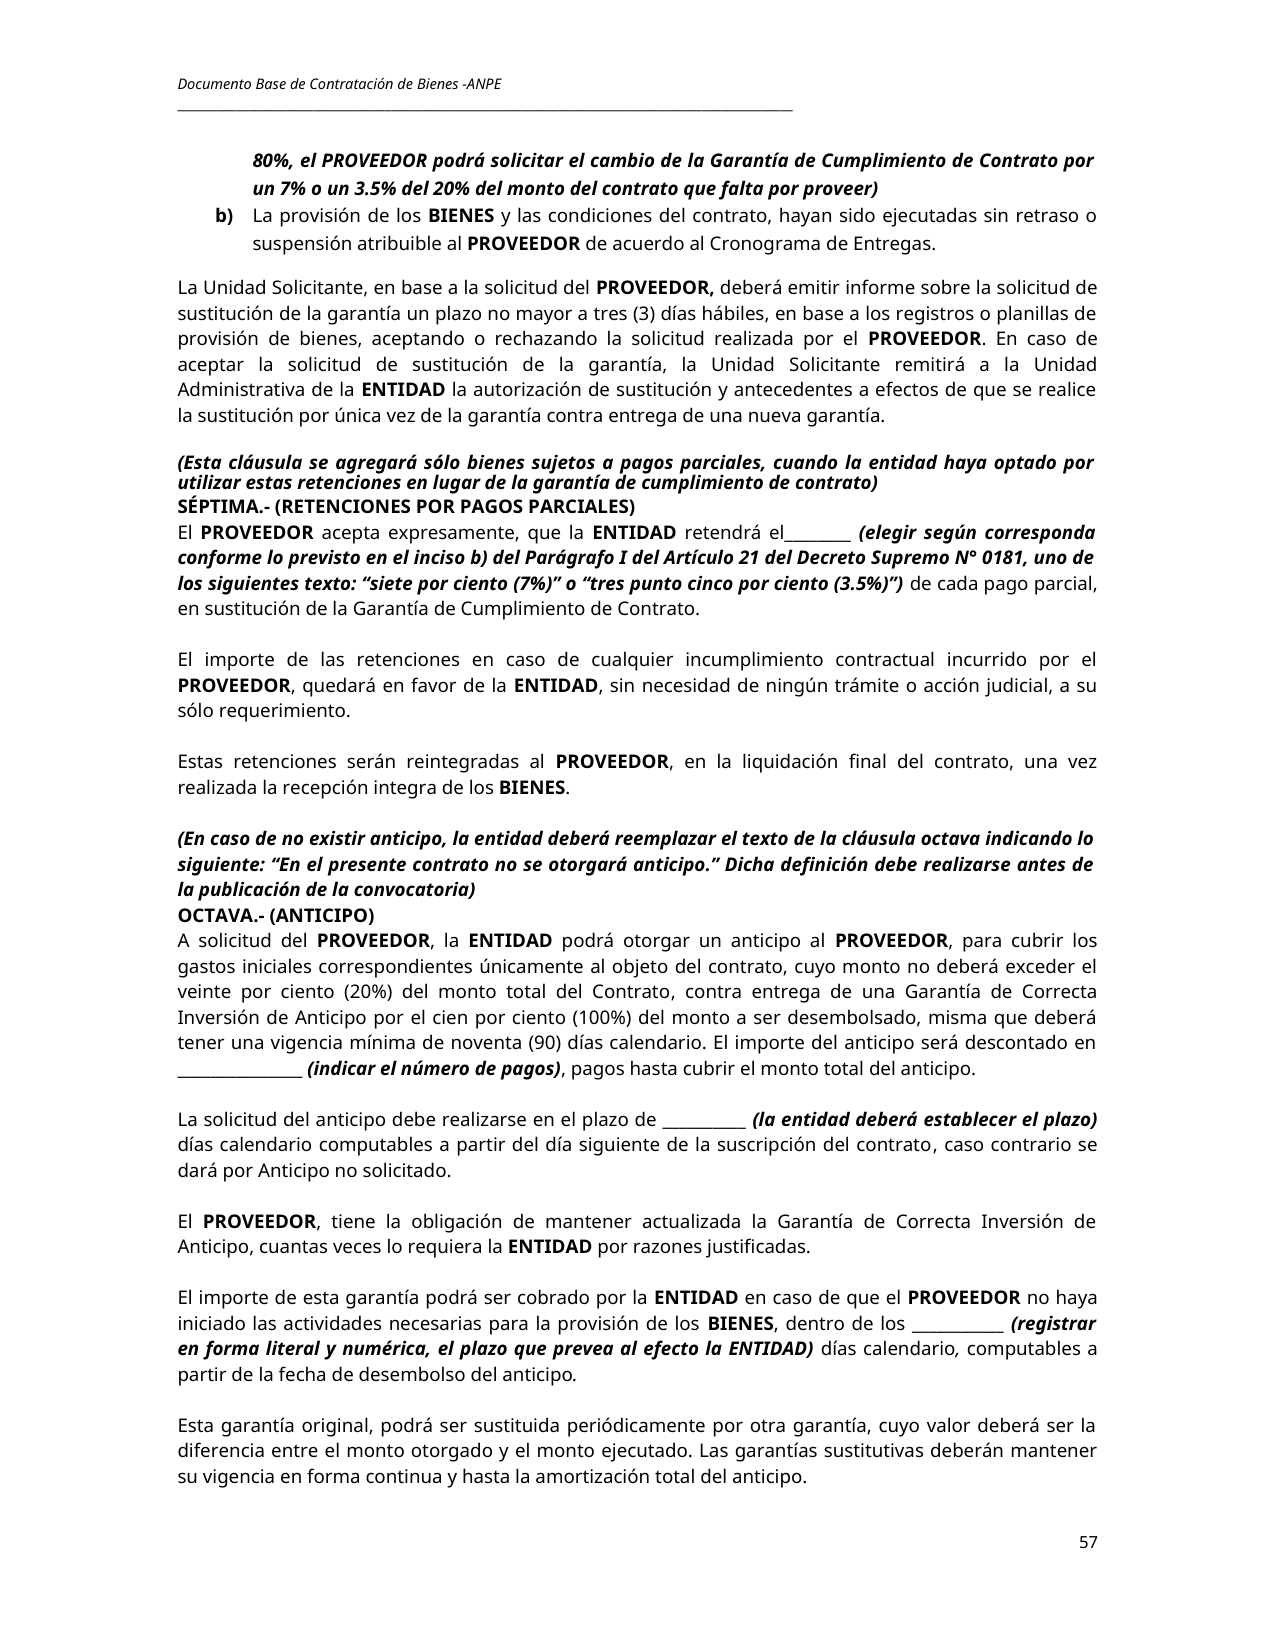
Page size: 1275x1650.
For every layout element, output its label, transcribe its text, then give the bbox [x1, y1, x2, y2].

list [215, 148, 1098, 201]
text Estas retenciones serán reintegradas al PROVEEDOR, en la liquidación final del contrato, una vez realizada la recepción integra de los BIENES. [177, 749, 1098, 800]
text La Unidad Solicitante, en base a la solicitud del PROVEEDOR, deberá emitir informe sobre la solicitud de sustitución de la garantía un plazo no mayor a tres (3) días hábiles, en base a los registros o planillas de provisión de bienes, aceptando o rechazando la solicitud realizada por el PROVEEDOR. En caso de aceptar la solicitud de sustitución de la garantía, la Unidad Solicitante remitirá a la Unidad Administrativa de la ENTIDAD la autorización de sustitución y antecedentes a efectos de que se realice la sustitución por única vez de la garantía contra entrega de una nueva garantía. [177, 274, 1098, 427]
text OCTAVA.- (ANTICIPO) [177, 902, 1098, 927]
text El PROVEEDOR, tiene la obligación de mantener actualizada la Garantía de Correcta Inversión de Anticipo, cuantas veces lo requiera la ENTIDAD por razones justificadas. [177, 1208, 1098, 1259]
text (En caso de no existir anticipo, la entidad deberá reemplazar el texto de la cláusula octava indicando lo siguiente: “En el presente contrato no se otorgará anticipo.” Dicha definición debe realizarse antes de la publicación de la convocatoria) [177, 825, 1098, 902]
text El importe de esta garantía podrá ser cobrado por la ENTIDAD en caso de que el PROVEEDOR no haya iniciado las actividades necesarias para la provisión de los BIENES, dentro de los ___________ (registrar en forma literal y numérica, el plazo que prevea al efecto la ENTIDAD) días calendario, computables a partir de la fecha de desembolso del anticipo. [177, 1285, 1098, 1387]
list La provisión de los BIENES y las condiciones del contrato, hayan sido ejecutadas sin retraso o suspensión atribuible al PROVEEDOR de acuerdo al Cronograma de Entregas. [215, 203, 1098, 256]
text El PROVEEDOR acepta expresamente, que la ENTIDAD retendrá el________ (elegir según corresponda conforme lo previsto en el inciso b) del Parágrafo I del Artículo 21 del Decreto Supremo N° 0181, uno de los siguientes texto: “siete por ciento (7%)” o “tres punto cinco por ciento (3.5%)”) de cada pago parcial, en sustitución de la Garantía de Cumplimiento de Contrato. [177, 519, 1098, 621]
text A solicitud del PROVEEDOR, la ENTIDAD podrá otorgar un anticipo al PROVEEDOR, para cubrir los gastos iniciales correspondientes únicamente al objeto del contrato, cuyo monto no deberá exceder el veinte por ciento (20%) del monto total del Contrato, contra entrega de una Garantía de Correcta Inversión de Anticipo por el cien por ciento (100%) del monto a ser desembolsado, misma que deberá tener una vigencia mínima de noventa (90) días calendario. El importe del anticipo será descontado en _______________ (indicar el número de pagos), pagos hasta cubrir el monto total del anticipo. [177, 927, 1098, 1081]
text SÉPTIMA.- (RETENCIONES POR PAGOS PARCIALES) [177, 493, 1098, 519]
text El importe de las retenciones en caso de cualquier incumplimiento contractual incurrido por el PROVEEDOR, quedará en favor de la ENTIDAD, sin necesidad de ningún trámite o acción judicial, a su sólo requerimiento. [177, 647, 1098, 723]
text Esta garantía original, podrá ser sustituida periódicamente por otra garantía, cuyo valor deberá ser la diferencia entre el monto otorgado y el monto ejecutado. Las garantías sustitutivas deberán mantener su vigencia en forma continua y hasta la amortización total del anticipo. [177, 1412, 1098, 1489]
text La solicitud del anticipo debe realizarse en el plazo de __________ (la entidad deberá establecer el plazo) días calendario computables a partir del día siguiente de la suscripción del contrato, caso contrario se dará por Anticipo no solicitado. [177, 1106, 1098, 1183]
text (Esta cláusula se agregará sólo bienes sujetos a pagos parciales, cuando la entidad haya optado por utilizar estas retenciones en lugar de la garantía de cumplimiento de contrato) [177, 453, 1098, 493]
